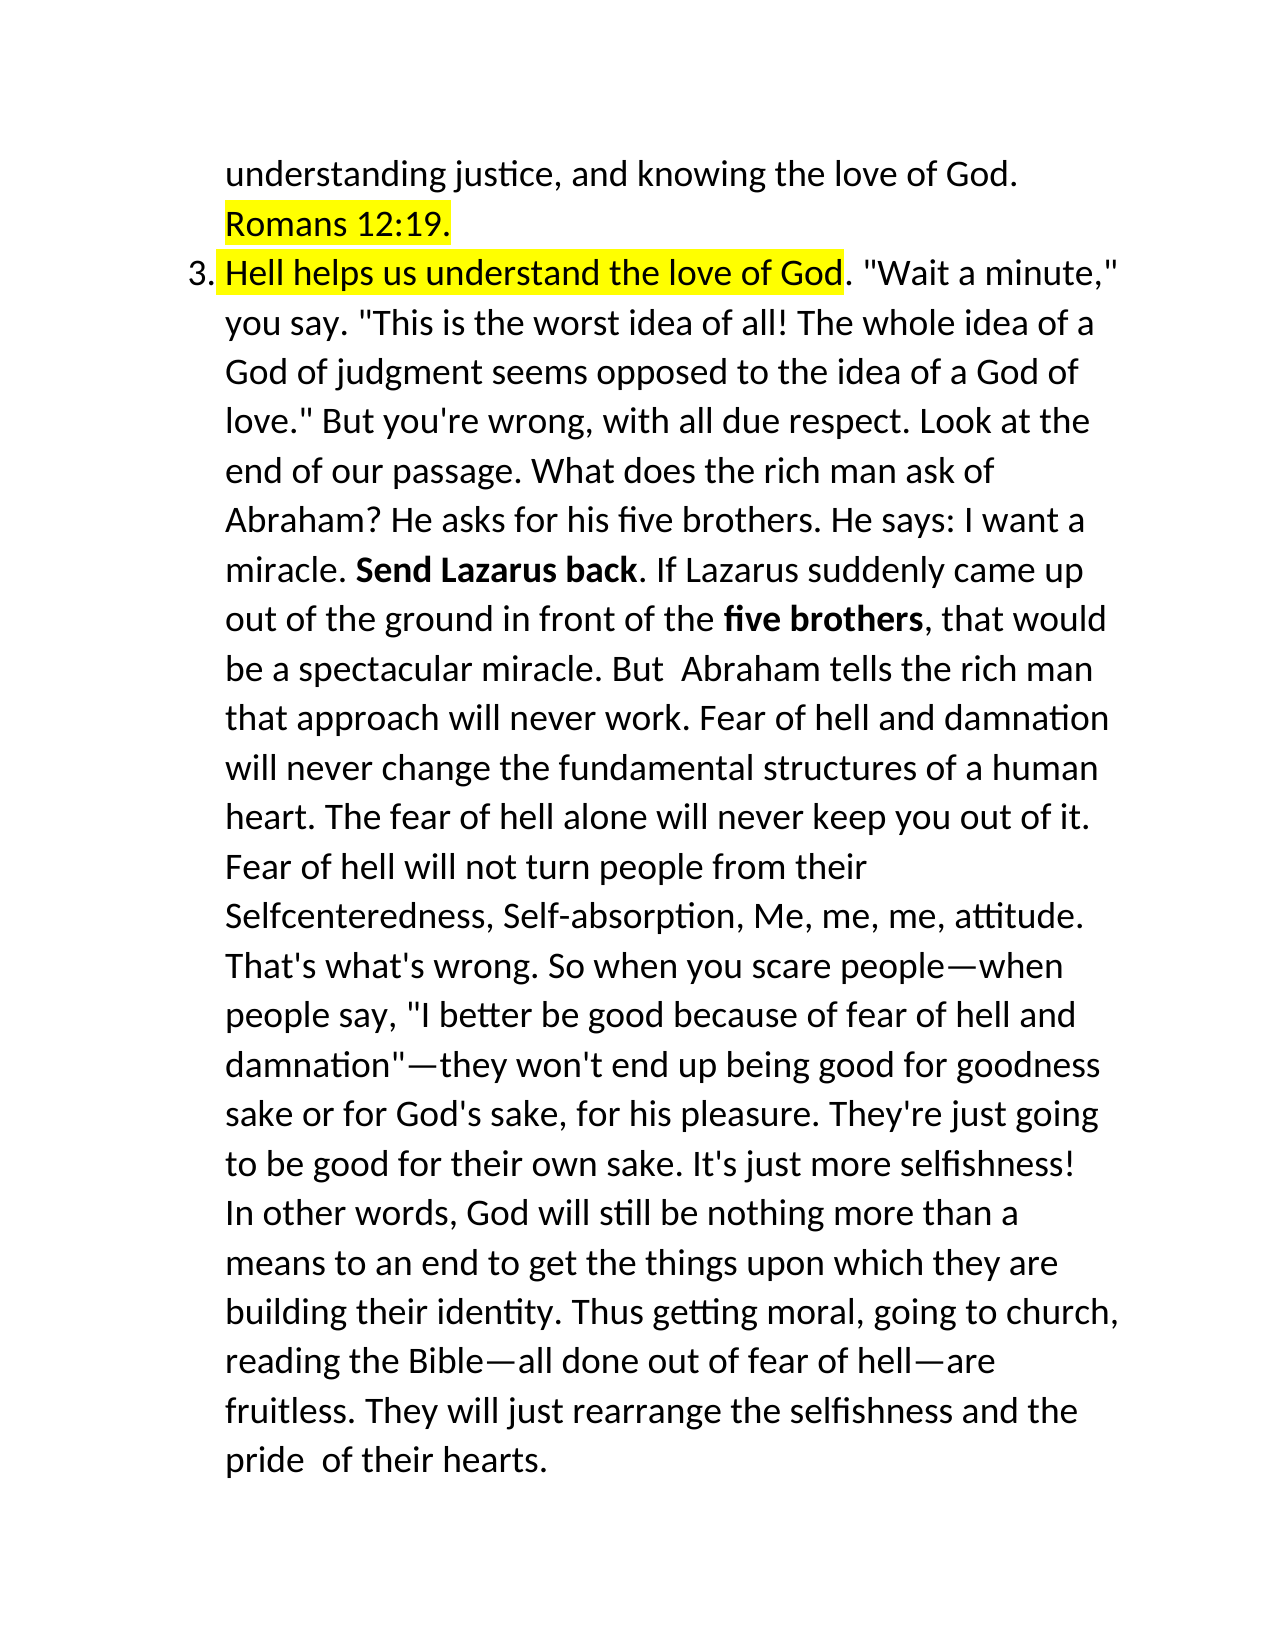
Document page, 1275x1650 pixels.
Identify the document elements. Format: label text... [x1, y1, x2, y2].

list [225, 150, 1125, 245]
list Hell helps us understand the love of God. "Wait a minute," you say. "This is the worst idea of all! The whole idea of a God of judgment seems opposed to the idea of a God of love." But you're wrong, with all due respect. Look at the end of our passage. What does the rich man ask of Abraham? He asks for his five brothers. He says: I want a miracle. Send Lazarus back. If Lazarus suddenly came up out of the ground in front of the five brothers, that would be a spectacular miracle. But Abraham tells the rich man that approach will never work. Fear of hell and damnation will never change the fundamental structures of a human heart. The fear of hell alone will never keep you out of it. Fear of hell will not turn people from their Selfcenteredness, Self-absorption, Me, me, me, attitude. That's what's wrong. So when you scare people—when people say, "I better be good because of fear of hell and damnation"—they won't end up being good for goodness sake or for God's sake, for his pleasure. They're just going to be good for their own sake. It's just more selfishness! In other words, God will still be nothing more than a means to an end to get the things upon which they are building their identity. Thus getting moral, going to church, reading the Bible—all done out of fear of hell—are fruitless. They will just rearrange the selfishness and the pride of their hearts. [187, 249, 1125, 1482]
